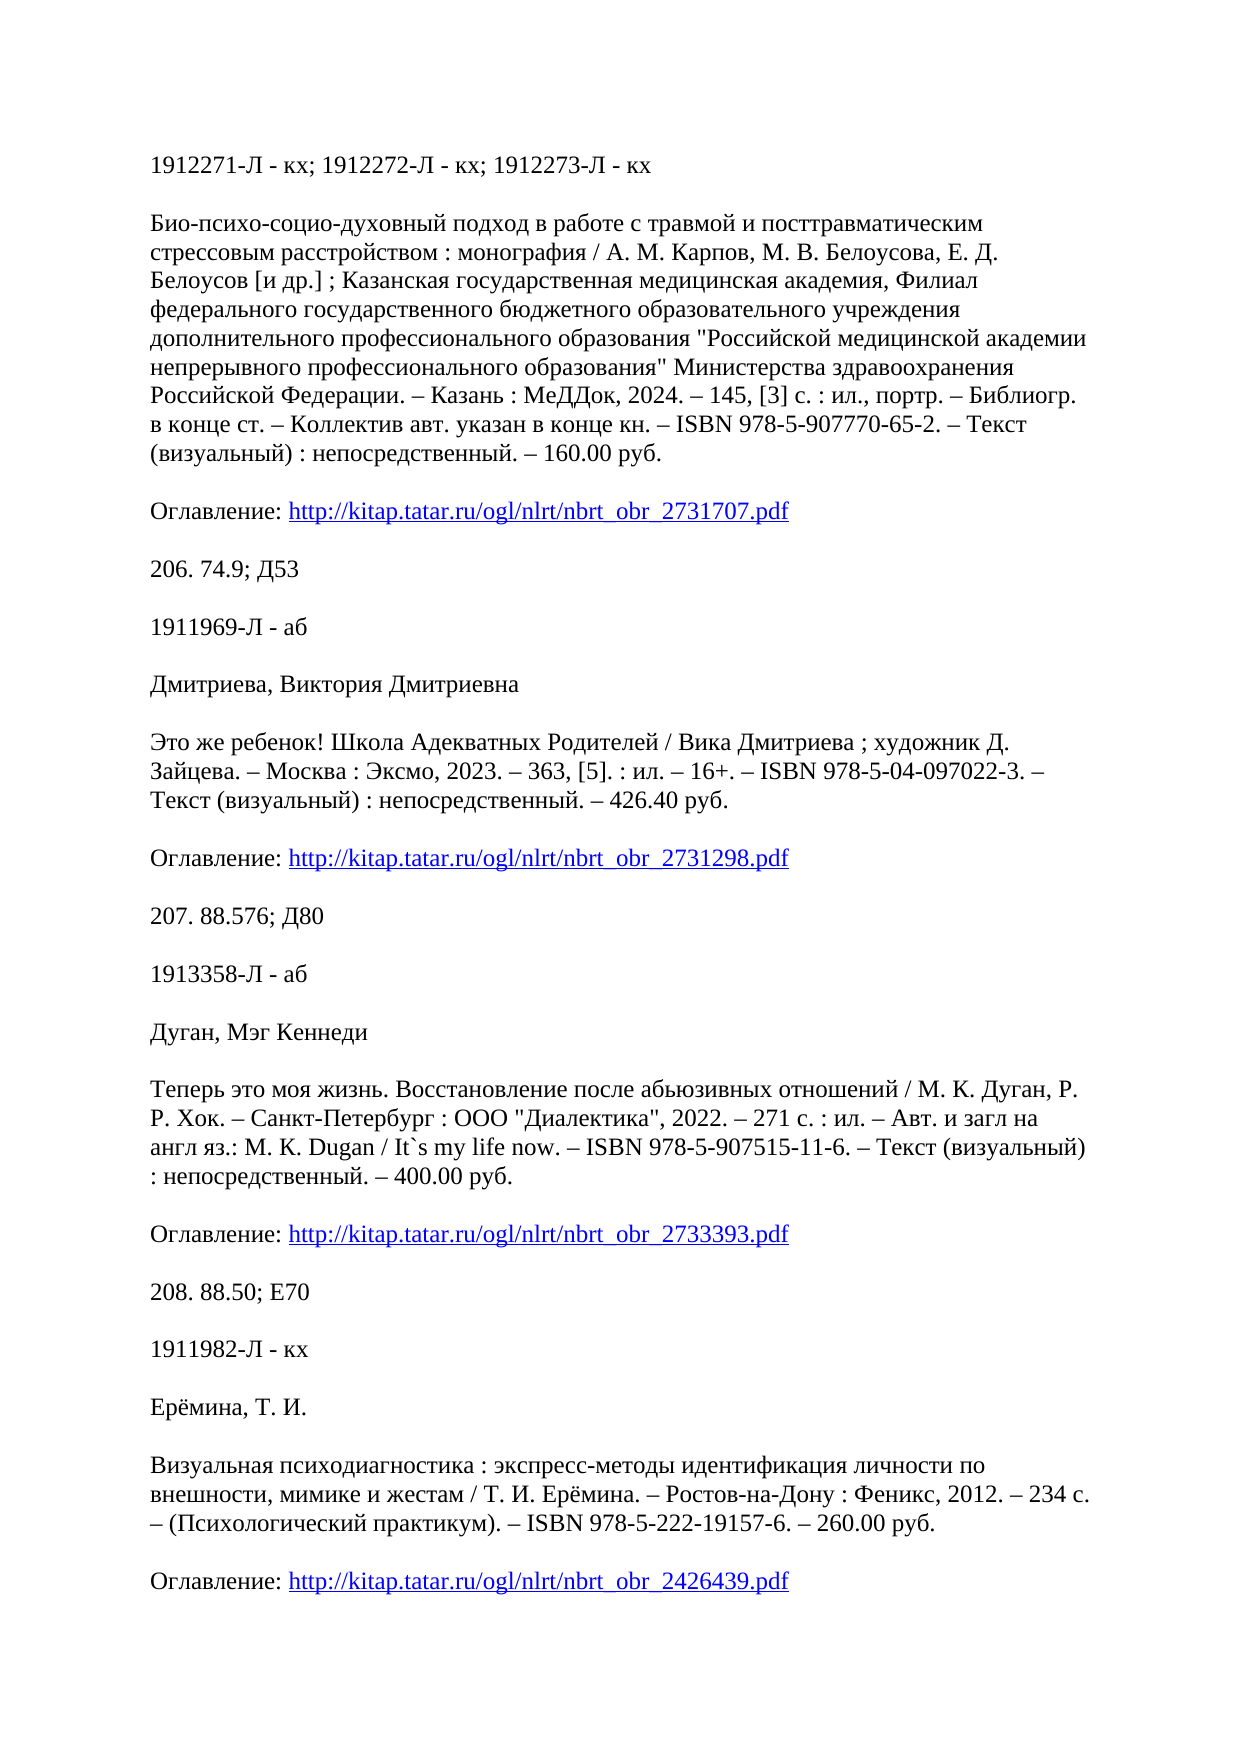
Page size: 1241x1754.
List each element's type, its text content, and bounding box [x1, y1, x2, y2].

text Оглавление: http://kitap.tatar.ru/ogl/nlrt/nbrt_obr_2426439.pdf [150, 1566, 1090, 1594]
title Визуальная психодиагностика : экспресс-методы идентификация личности по внешности, мимике и жестам / Т. И. Ерёмина. – Ростов-на-Дону : Феникс, 2012. – 234 с. – (Психологический практикум). – ISBN 978-5-222-19157-6. – 260.00 руб. [150, 1450, 1090, 1537]
text 1912271-Л - кх; 1912272-Л - кх; 1912273-Л - кх [150, 150, 1090, 179]
text Оглавление: http://kitap.tatar.ru/ogl/nlrt/nbrt_obr_2731298.pdf [150, 843, 1090, 872]
text 1911982-Л - кх [150, 1334, 1090, 1363]
text 1913358-Л - аб [150, 959, 1090, 987]
text 207. 88.576; Д80 [150, 901, 1090, 929]
title Это же ребенок! Школа Адекватных Родителей / Вика Дмитриева ; художник Д. Зайцева. – Москва : Эксмо, 2023. – 363, [5]. : ил. – 16+. – ISBN 978-5-04-097022-3. – Текст (визуальный) : непосредственный. – 426.40 руб. [150, 727, 1090, 814]
text Оглавление: http://kitap.tatar.ru/ogl/nlrt/nbrt_obr_2733393.pdf [150, 1219, 1090, 1247]
title Био-психо-социо-духовный подход в работе с травмой и посттравматическим стрессовым расстройством : монография / А. М. Карпов, М. В. Белоусова, Е. Д. Белоусов [и др.] ; Казанская государственная медицинская академия, Филиал федерального государственного бюджетного образовательного учреждения дополнительного профессионального образования "Российской медицинской академии непрерывного профессионального образования" Министерства здравоохранения Российской Федерации. – Казань : МеДДок, 2024. – 145, [3] с. : ил., портр. – Библиогр. в конце ст. – Коллектив авт. указан в конце кн. – ISBN 978-5-907770-65-2. – Текст (визуальный) : непосредственный. – 160.00 руб. [150, 208, 1090, 467]
title Теперь это моя жизнь. Восстановление после абьюзивных отношений / М. К. Дуган, Р. Р. Хок. – Санкт-Петербург : ООО "Диалектика", 2022. – 271 с. : ил. – Авт. и загл на англ яз.: M. К. Dugan / It`s my life now. – ISBN 978-5-907515-11-6. – Текст (визуальный) : непосредственный. – 400.00 руб. [150, 1074, 1090, 1189]
text 208. 88.50; Е70 [150, 1277, 1090, 1305]
text Ерёмина, Т. И. [150, 1392, 1090, 1421]
text Оглавление: http://kitap.tatar.ru/ogl/nlrt/nbrt_obr_2731707.pdf [150, 496, 1090, 524]
text Дмитриева, Виктория Дмитриевна [150, 669, 1090, 698]
text Дуган, Мэг Кеннеди [150, 1017, 1090, 1045]
text 1911969-Л - аб [150, 612, 1090, 640]
text 206. 74.9; Д53 [150, 554, 1090, 582]
